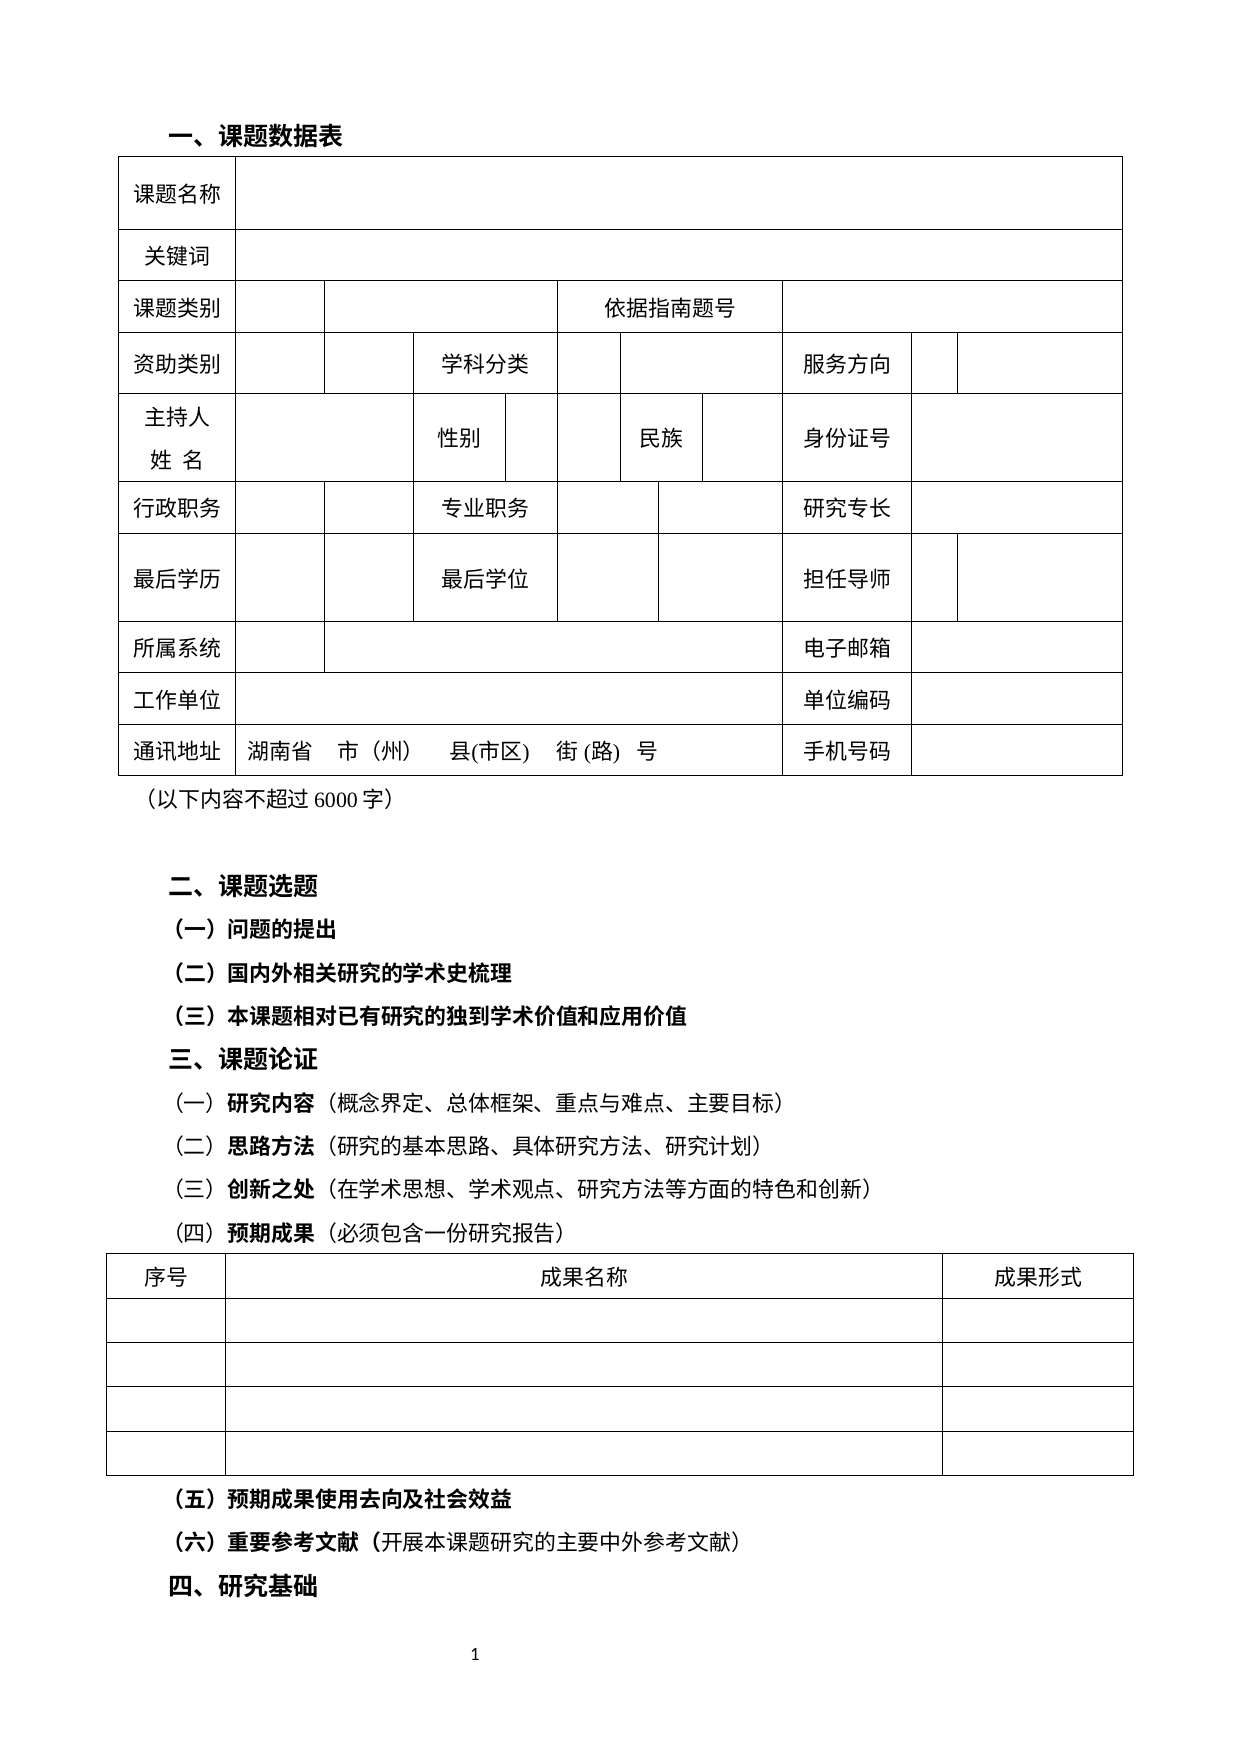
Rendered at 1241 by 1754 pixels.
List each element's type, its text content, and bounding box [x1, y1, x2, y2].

table_cell 身份证号 [783, 394, 911, 481]
table_cell [912, 482, 1122, 533]
table_cell 担任导师 [783, 534, 911, 621]
text 四、研究基础 [118, 1563, 1122, 1606]
table_header 成果形式 [943, 1254, 1133, 1297]
text （一）问题的提出 [118, 906, 1122, 950]
table_cell [236, 622, 324, 672]
text （三）本课题相对已有研究的独到学术价值和应用价值 [118, 993, 1122, 1036]
table_cell [325, 333, 413, 393]
table_cell [236, 281, 324, 332]
table_cell [943, 1299, 1133, 1342]
text （四）预期成果（必须包含一份研究报告） [118, 1210, 1122, 1253]
text （二）国内外相关研究的学术史梳理 [118, 950, 1122, 993]
table_cell 专业职务 [414, 482, 557, 533]
table_cell [558, 394, 620, 481]
table_cell [912, 333, 957, 393]
table_cell [236, 394, 413, 481]
table_cell 单位编码 [783, 673, 911, 724]
table_cell [912, 394, 1122, 481]
table_cell [236, 230, 1122, 280]
table_cell [912, 673, 1122, 724]
table_cell 最后学历 [119, 534, 235, 621]
table_cell [659, 482, 782, 533]
table_cell [912, 622, 1122, 672]
text （一）研究内容（概念界定、总体框架、重点与难点、主要目标） [118, 1080, 1122, 1123]
table_cell [912, 725, 1122, 775]
table_cell [558, 333, 620, 393]
table_cell [325, 281, 557, 332]
table_cell 课题类别 [119, 281, 235, 332]
table_cell [943, 1432, 1133, 1475]
table_cell [958, 333, 1122, 393]
table_cell [226, 1343, 942, 1386]
table_cell [958, 534, 1122, 621]
table_cell [107, 1343, 225, 1386]
table_cell 工作单位 [119, 673, 235, 724]
table_cell [226, 1387, 942, 1431]
table_cell [236, 673, 782, 724]
table_cell [325, 622, 782, 672]
table_cell [558, 534, 658, 621]
table_cell [783, 281, 1122, 332]
table_cell [226, 1299, 942, 1342]
table_cell 行政职务 [119, 482, 235, 533]
table_cell [236, 534, 324, 621]
table_cell [506, 394, 557, 481]
table_cell [107, 1387, 225, 1431]
table_cell [325, 482, 413, 533]
table_cell 主持人 姓 名 [119, 394, 235, 481]
table_cell [621, 333, 782, 393]
table_cell [226, 1432, 942, 1475]
table_cell [236, 333, 324, 393]
table_header 课题名称 [119, 157, 235, 229]
table_cell 最后学位 [414, 534, 557, 621]
table_cell 性别 [414, 394, 505, 481]
table_header 序号 [107, 1254, 225, 1297]
table_cell [943, 1387, 1133, 1431]
table_cell 研究专长 [783, 482, 911, 533]
text （六）重要参考文献（开展本课题研究的主要中外参考文献） [118, 1519, 1122, 1563]
text 二、课题选题 [118, 863, 1122, 906]
table_cell 电子邮箱 [783, 622, 911, 672]
table_cell [107, 1432, 225, 1475]
table_cell [659, 534, 782, 621]
table_cell [236, 482, 324, 533]
table_cell 依据指南题号 [558, 281, 782, 332]
table_cell 手机号码 [783, 725, 911, 775]
table_cell 服务方向 [783, 333, 911, 393]
table_cell 关键词 [119, 230, 235, 280]
text （五）预期成果使用去向及社会效益 [118, 1476, 1122, 1519]
table_cell [703, 394, 782, 481]
table_cell [943, 1343, 1133, 1386]
table_cell 湖南省 市（州） 县(市区) 街 (路) 号 [236, 725, 782, 775]
table_cell [325, 534, 413, 621]
table_cell 资助类别 [119, 333, 235, 393]
table_cell 通讯地址 [119, 725, 235, 775]
table_cell [912, 534, 957, 621]
table_cell 所属系统 [119, 622, 235, 672]
table_header 成果名称 [226, 1254, 942, 1297]
text （以下内容不超过6000字） [118, 776, 1122, 820]
table_cell 民族 [621, 394, 702, 481]
text 一、课题数据表 [118, 113, 1122, 156]
text （二）思路方法（研究的基本思路、具体研究方法、研究计划） [118, 1123, 1122, 1166]
table_cell [107, 1299, 225, 1342]
text （三）创新之处（在学术思想、学术观点、研究方法等方面的特色和创新） [118, 1166, 1122, 1210]
table_cell [558, 482, 658, 533]
text 三、课题论证 [118, 1036, 1122, 1080]
table_cell 学科分类 [414, 333, 557, 393]
table_header [236, 157, 1122, 229]
